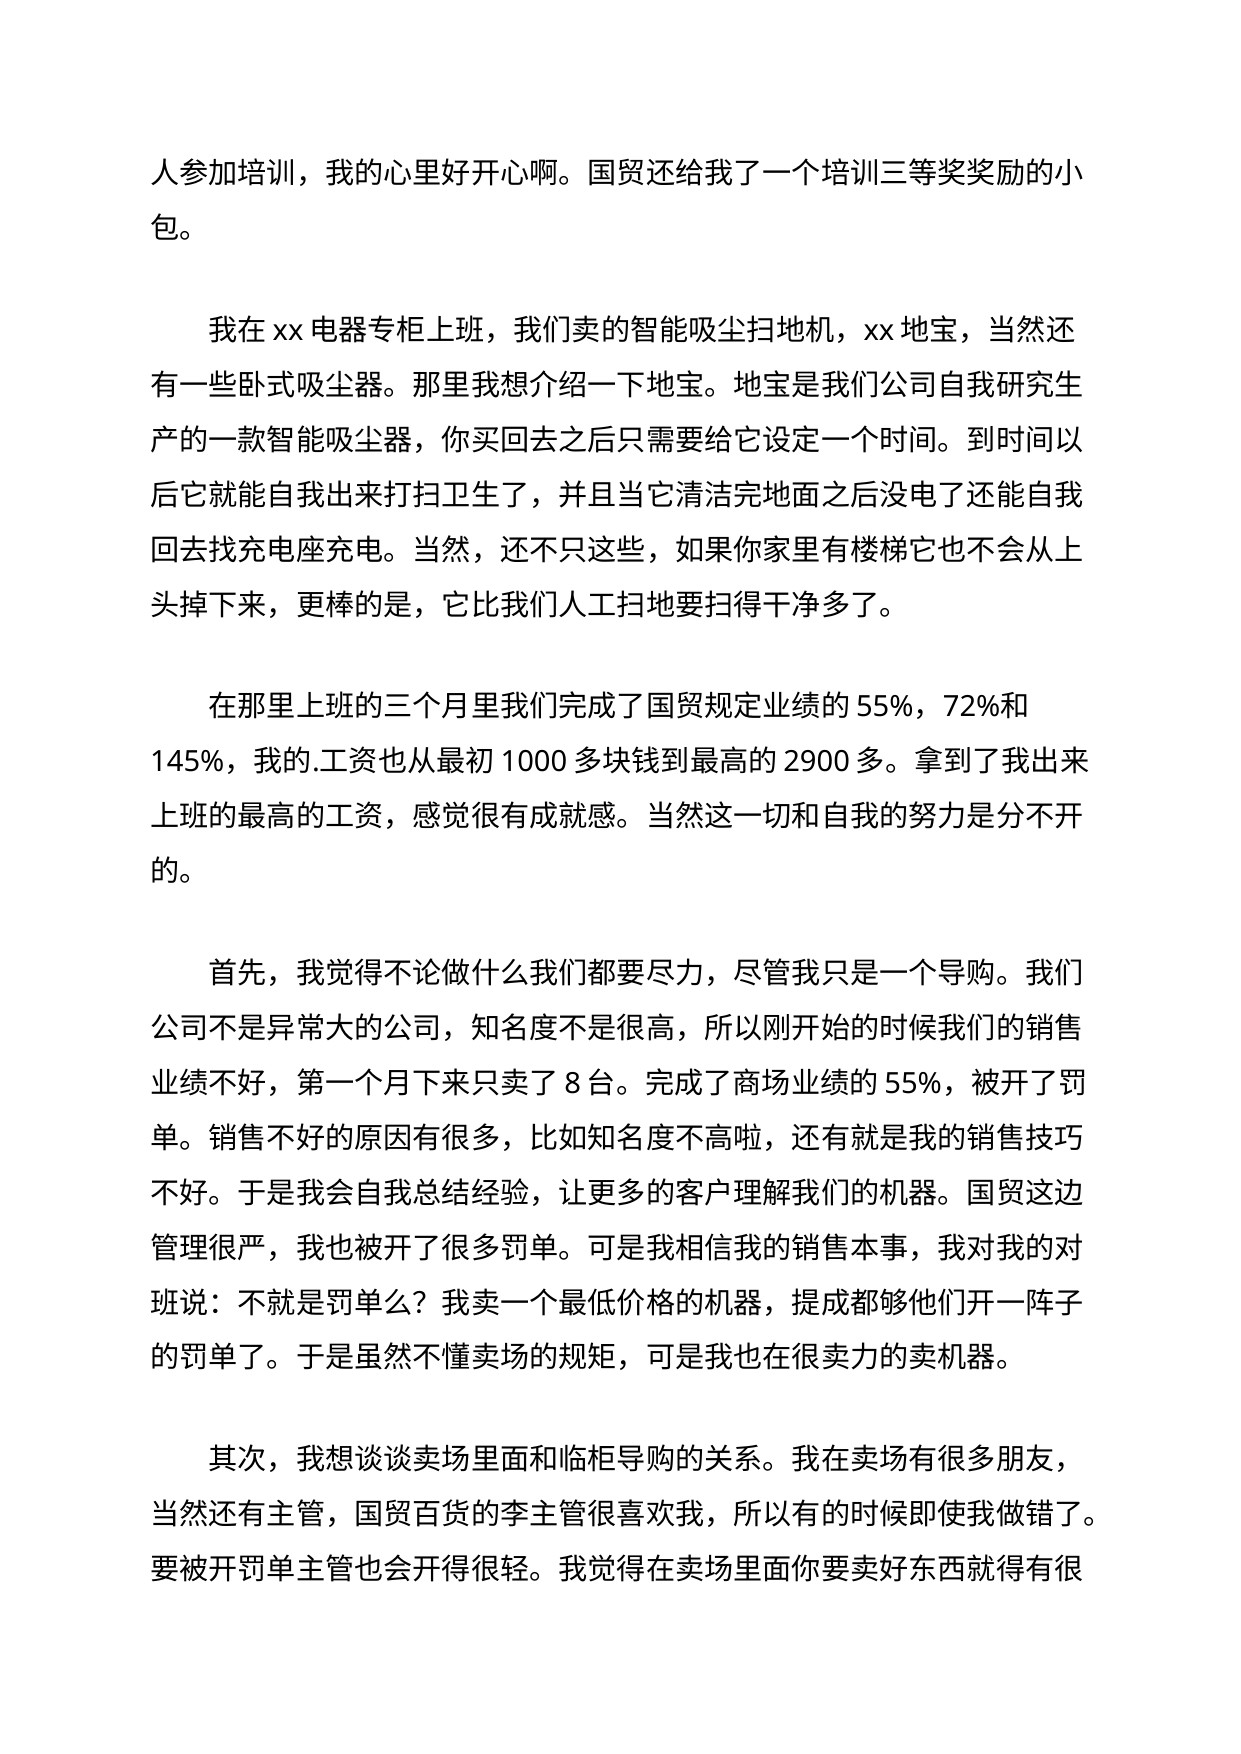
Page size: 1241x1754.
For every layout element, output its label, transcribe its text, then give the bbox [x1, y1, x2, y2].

text 在那里上班的三个月里我们完成了国贸规定业绩的55%，72%和145%，我的.工资也从最初1000多块钱到最高的2900多。拿到了我出来上班的最高的工资，感觉很有成就感。当然这一切和自我的努力是分不开的。 [150, 683, 1090, 890]
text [150, 150, 1090, 247]
text 首先，我觉得不论做什么我们都要尽力，尽管我只是一个导购。我们公司不是异常大的公司，知名度不是很高，所以刚开始的时候我们的销售业绩不好，第一个月下来只卖了8台。完成了商场业绩的55%，被开了罚单。销售不好的原因有很多，比如知名度不高啦，还有就是我的销售技巧不好。于是我会自我总结经验，让更多的客户理解我们的机器。国贸这边管理很严，我也被开了很多罚单。可是我相信我的销售本事，我对我的对班说：不就是罚单么？我卖一个最低价格的机器，提成都够他们开一阵子的罚单了。于是虽然不懂卖场的规矩，可是我也在很卖力的卖机器。 [150, 950, 1090, 1376]
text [150, 1436, 1090, 1588]
text 我在xx电器专柜上班，我们卖的智能吸尘扫地机，xx地宝，当然还有一些卧式吸尘器。那里我想介绍一下地宝。地宝是我们公司自我研究生产的一款智能吸尘器，你买回去之后只需要给它设定一个时间。到时间以后它就能自我出来打扫卫生了，并且当它清洁完地面之后没电了还能自我回去找充电座充电。当然，还不只这些，如果你家里有楼梯它也不会从上头掉下来，更棒的是，它比我们人工扫地要扫得干净多了。 [150, 307, 1090, 623]
